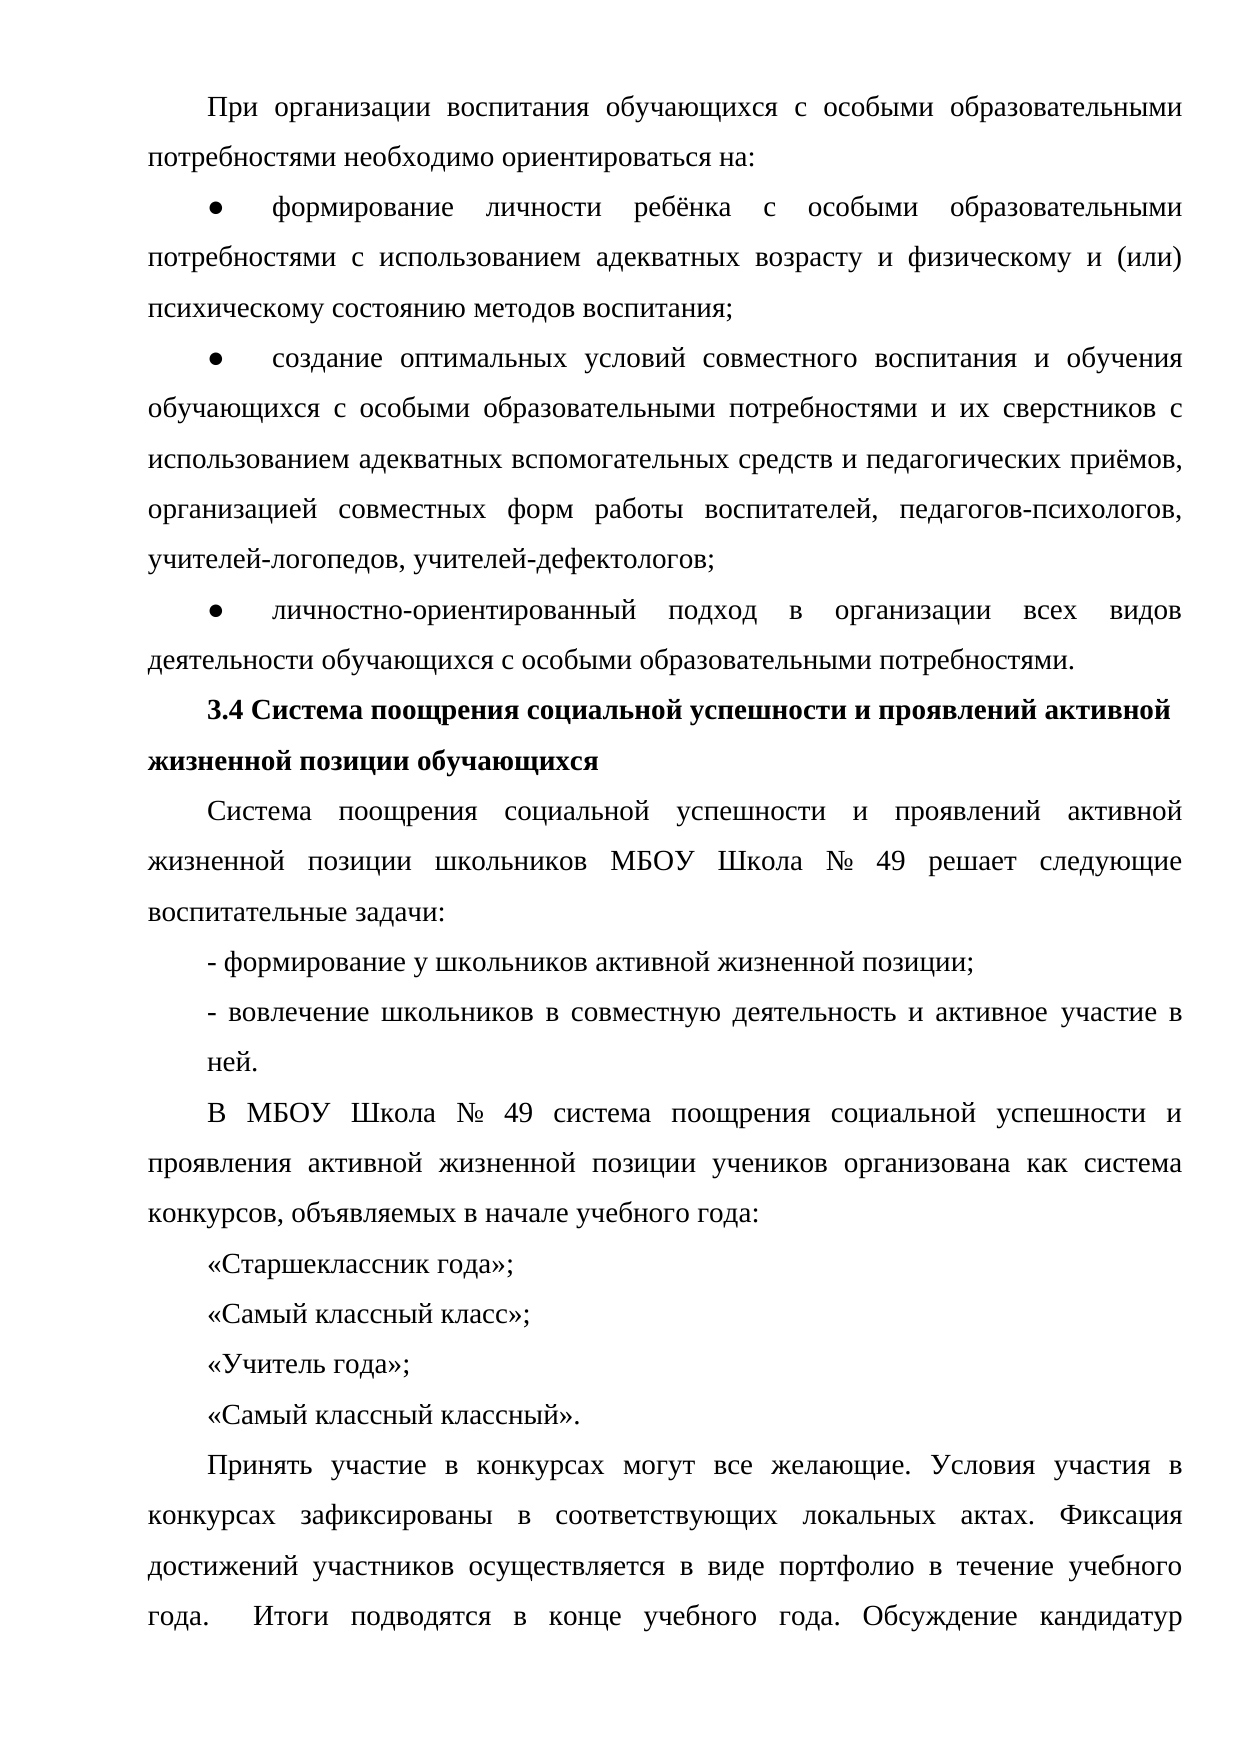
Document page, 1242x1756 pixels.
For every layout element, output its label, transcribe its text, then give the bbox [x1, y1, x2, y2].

text 3.4 Система поощрения социальной успешности и проявлений активной жизненной позиции обучающихся [148, 692, 1183, 776]
text Система поощрения социальной успешности и проявлений активной жизненной позиции школьников МБОУ Школа № 49 решает следующие воспитательные задачи: [148, 793, 1183, 927]
text «Старшеклассник года»; [207, 1246, 1183, 1279]
text - вовлечение школьников в совместную деятельность и активное участие в ней. [207, 994, 1183, 1078]
list формирование личности ребёнка с особыми образовательными потребностями с использованием адекватных возрасту и физическому и (или) психическому состоянию методов воспитания; [148, 189, 1183, 323]
text - формирование у школьников активной жизненной позиции; [207, 944, 1183, 977]
list личностно-ориентированный подход в организации всех видов деятельности обучающихся с особыми образовательными потребностями. [148, 592, 1183, 676]
text «Самый классный класс»; [207, 1296, 1183, 1330]
text В МБОУ Школа № 49 система поощрения социальной успешности и проявления активной жизненной позиции учеников организована как система конкурсов, объявляемых в начале учебного года: [148, 1095, 1183, 1229]
text При организации воспитания обучающихся с особыми образовательными потребностями необходимо ориентироваться на: [148, 89, 1183, 172]
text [148, 1447, 1183, 1632]
text «Самый классный классный». [207, 1397, 1183, 1430]
text «Учитель года»; [207, 1346, 1183, 1380]
list создание оптимальных условий совместного воспитания и обучения обучающихся с особыми образовательными потребностями и их сверстников с использованием адекватных вспомогательных средств и педагогических приёмов, организацией совместных форм работы воспитателей, педагогов-психологов, учителей-логопедов, учителей-дефектологов; [148, 340, 1183, 575]
